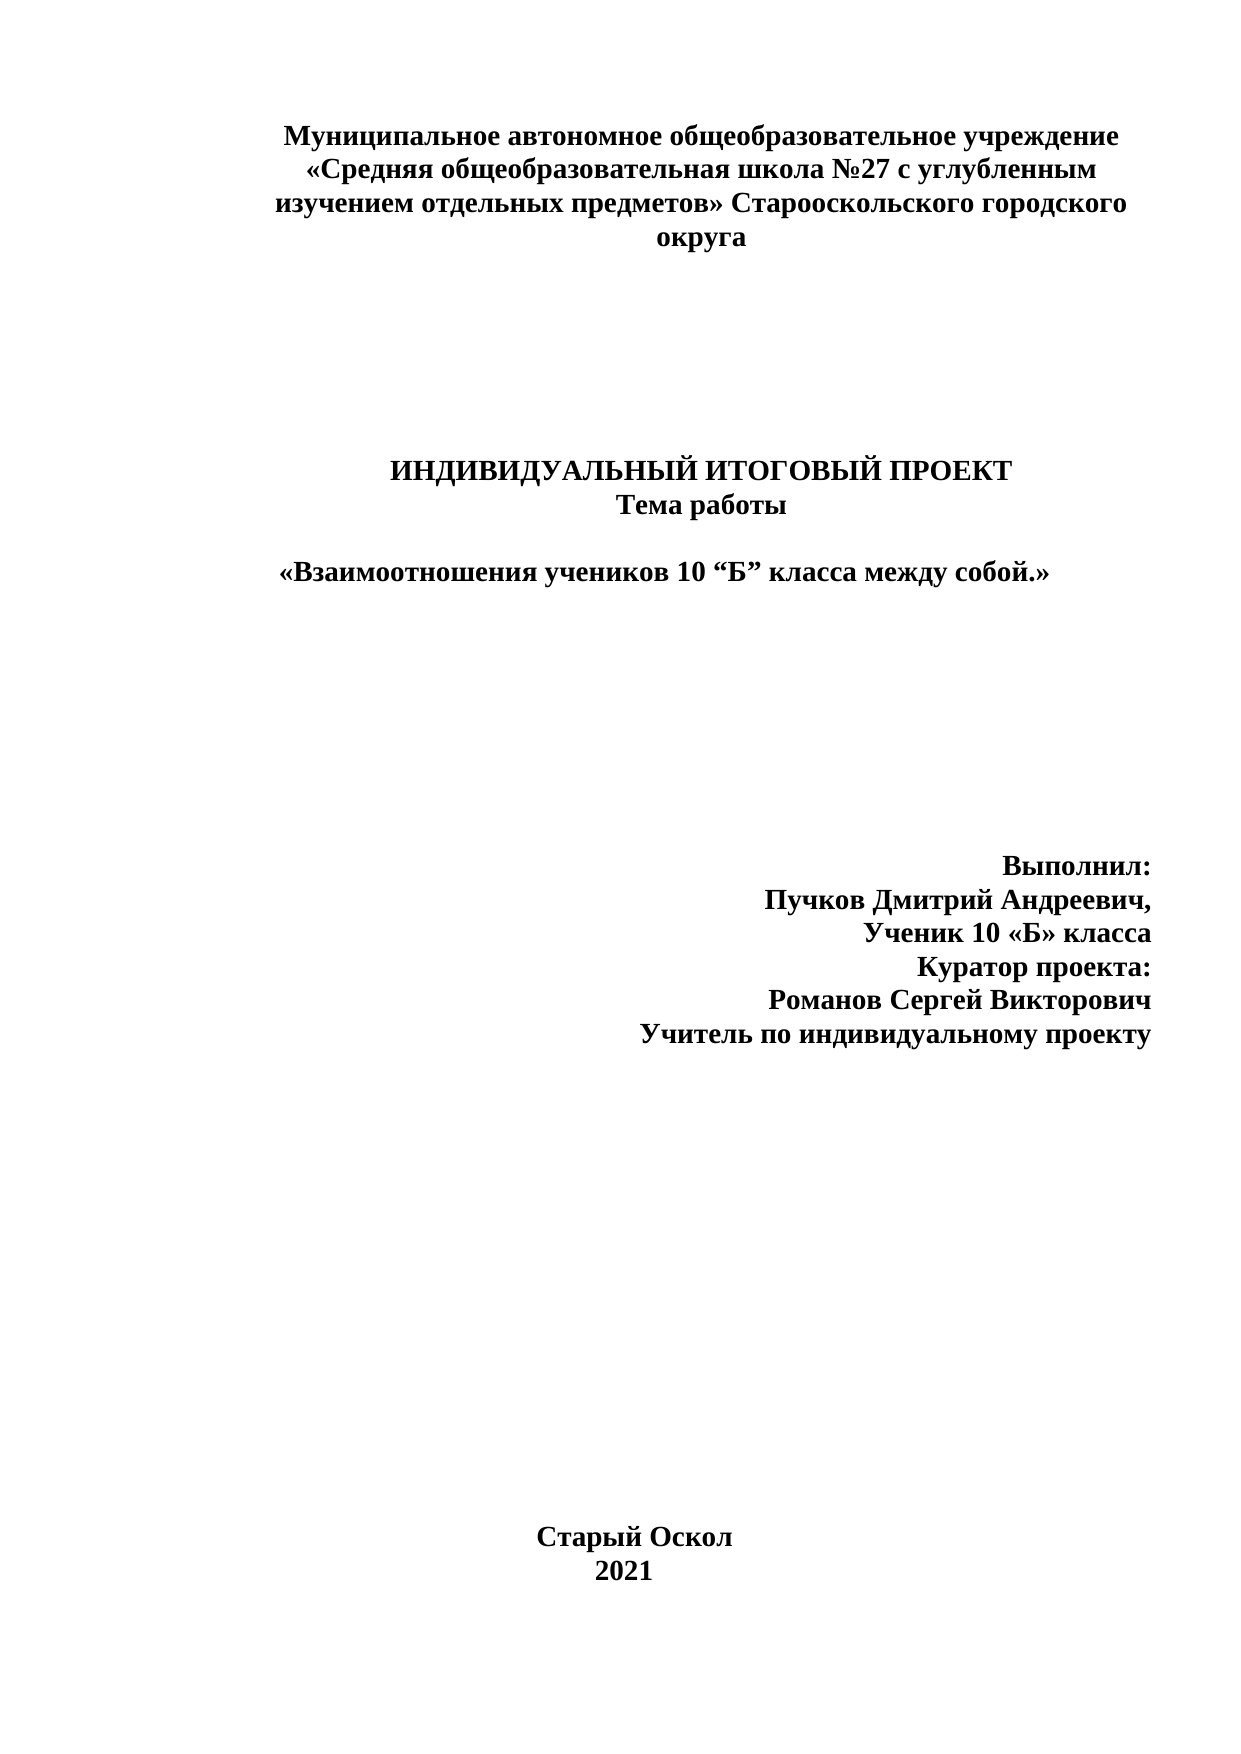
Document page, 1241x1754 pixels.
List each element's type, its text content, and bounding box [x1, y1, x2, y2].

text Куратор проекта: [251, 949, 1152, 982]
text «Взаимоотношения учеников 10 “Б” класса между собой.» [177, 554, 1152, 588]
text Муниципальное автономное общеобразовательное учреждение «Средняя общеобразовательная школа №27 с углубленным изучением отдельных предметов» Старооскольского городского округа [251, 118, 1152, 252]
text ИНДИВИДУАЛЬНЫЙ ИТОГОВЫЙ ПРОЕКТ [251, 453, 1152, 487]
text Романов Сергей Викторович [251, 982, 1152, 1016]
text Выполнил: [251, 848, 1152, 882]
text Ученик 10 «Б» класса [251, 915, 1152, 949]
text 2021 [251, 1553, 1152, 1586]
text Учитель по индивидуальному проекту [251, 1016, 1152, 1049]
text Старый Оскол [251, 1519, 1152, 1553]
text Тема работы [251, 487, 1152, 521]
text Пучков Дмитрий Андреевич, [251, 882, 1152, 915]
